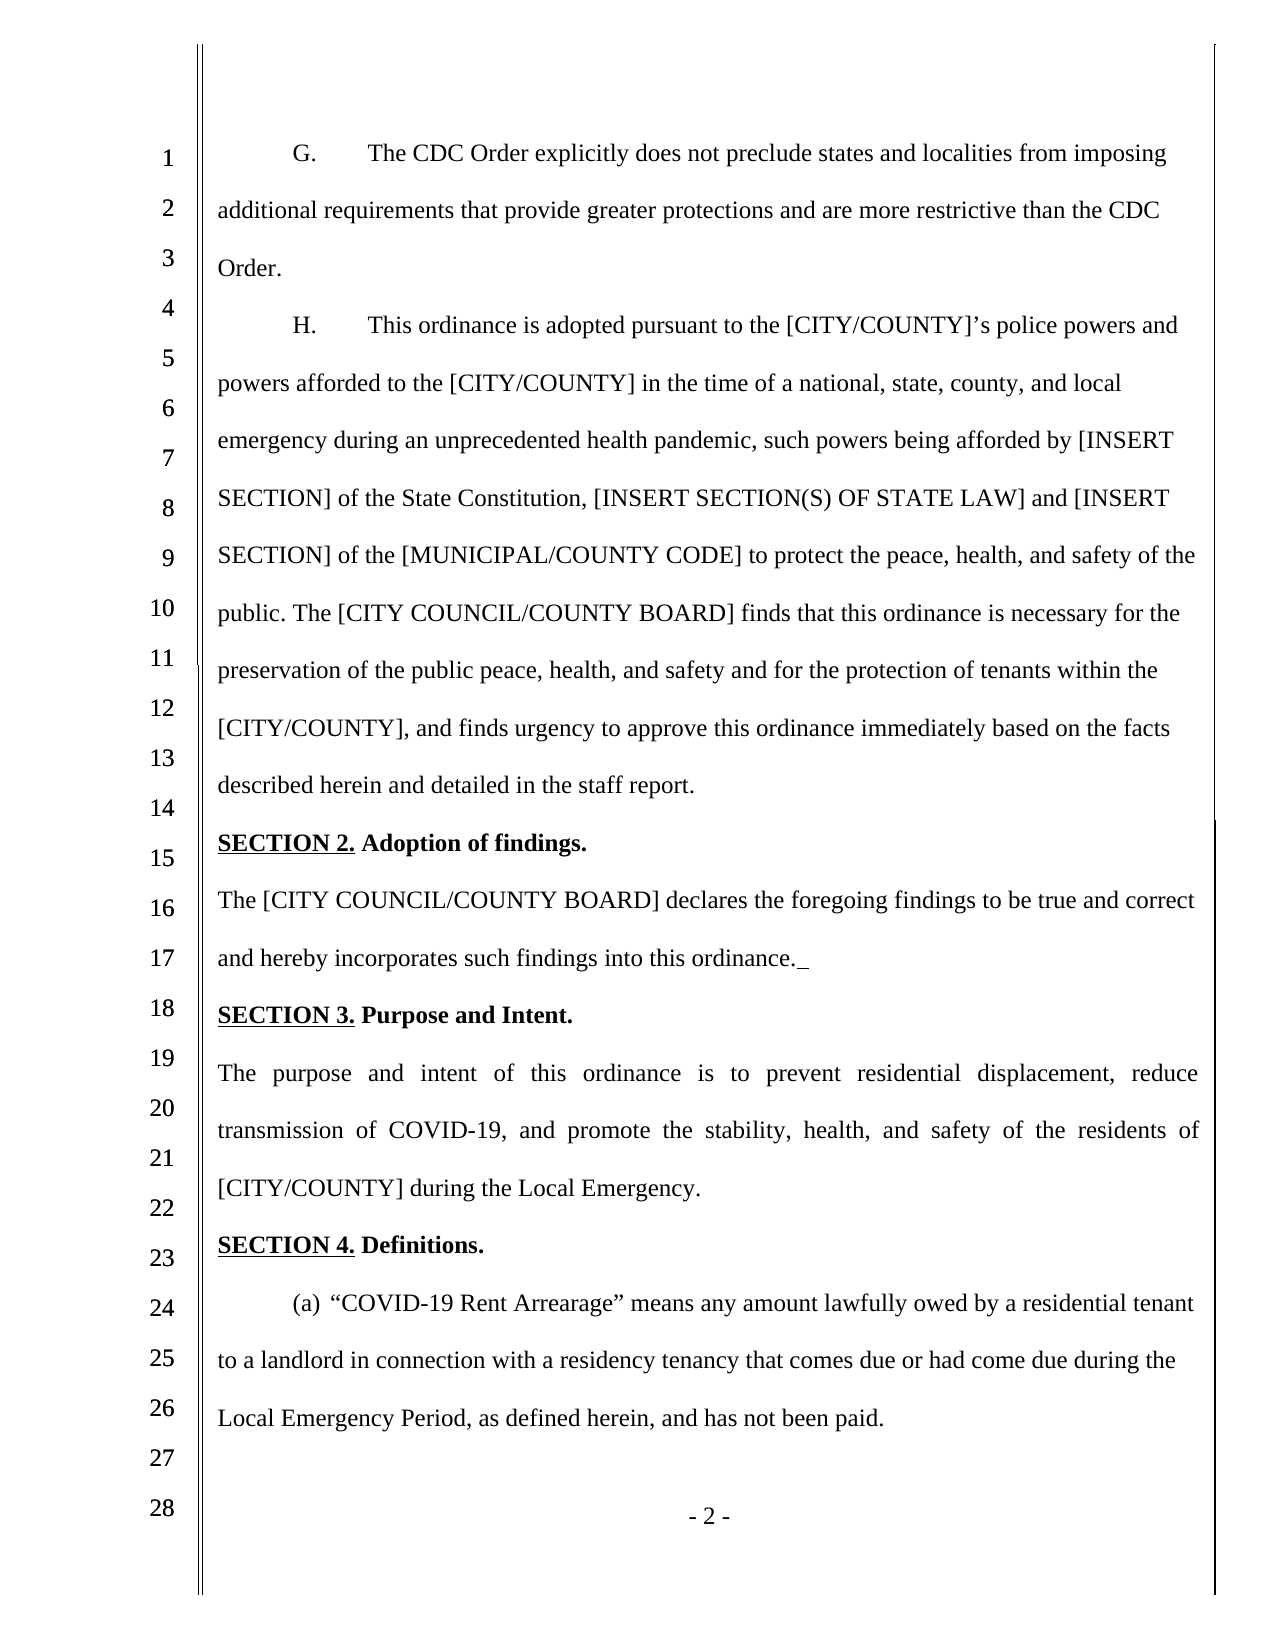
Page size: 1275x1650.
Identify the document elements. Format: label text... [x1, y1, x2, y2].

text “COVID-19 Rent Arrearage” means any amount lawfully owed by a residential tenant to a landlord in connection with a residency tenancy that comes due or had come due during the Local Emergency Period, as defined herein, and has not been paid. [217, 1288, 1200, 1432]
text Adoption of findings. [217, 828, 1200, 857]
text Definitions. [217, 1231, 1200, 1259]
text The CDC Order explicitly does not preclude states and localities from imposing additional requirements that provide greater protections and are more restrictive than the CDC Order. [217, 138, 1200, 282]
list The purpose and intent of this ordinance is to prevent residential displacement, reduce transmission of COVID-19, and promote the stability, health, and safety of the residents of [CITY/COUNTY] during the Local Emergency. [217, 1058, 1200, 1202]
text Purpose and Intent. [217, 1001, 1200, 1029]
list The [CITY COUNCIL/COUNTY BOARD] declares the foregoing findings to be true and correct and hereby incorporates such findings into this ordinance. [217, 886, 1200, 972]
text This ordinance is adopted pursuant to the [CITY/COUNTY]’s police powers and powers afforded to the [CITY/COUNTY] in the time of a national, state, county, and local emergency during an unprecedented health pandemic, such powers being afforded by [INSERT SECTION] of the State Constitution, [INSERT SECTION(S) OF STATE LAW] and [INSERT SECTION] of the [MUNICIPAL/COUNTY CODE] to protect the peace, health, and safety of the public. The [CITY COUNCIL/COUNTY BOARD] finds that this ordinance is necessary for the preservation of the public peace, health, and safety and for the protection of tenants within the [CITY/COUNTY], and finds urgency to approve this ordinance immediately based on the facts described herein and detailed in the staff report. [217, 311, 1200, 799]
